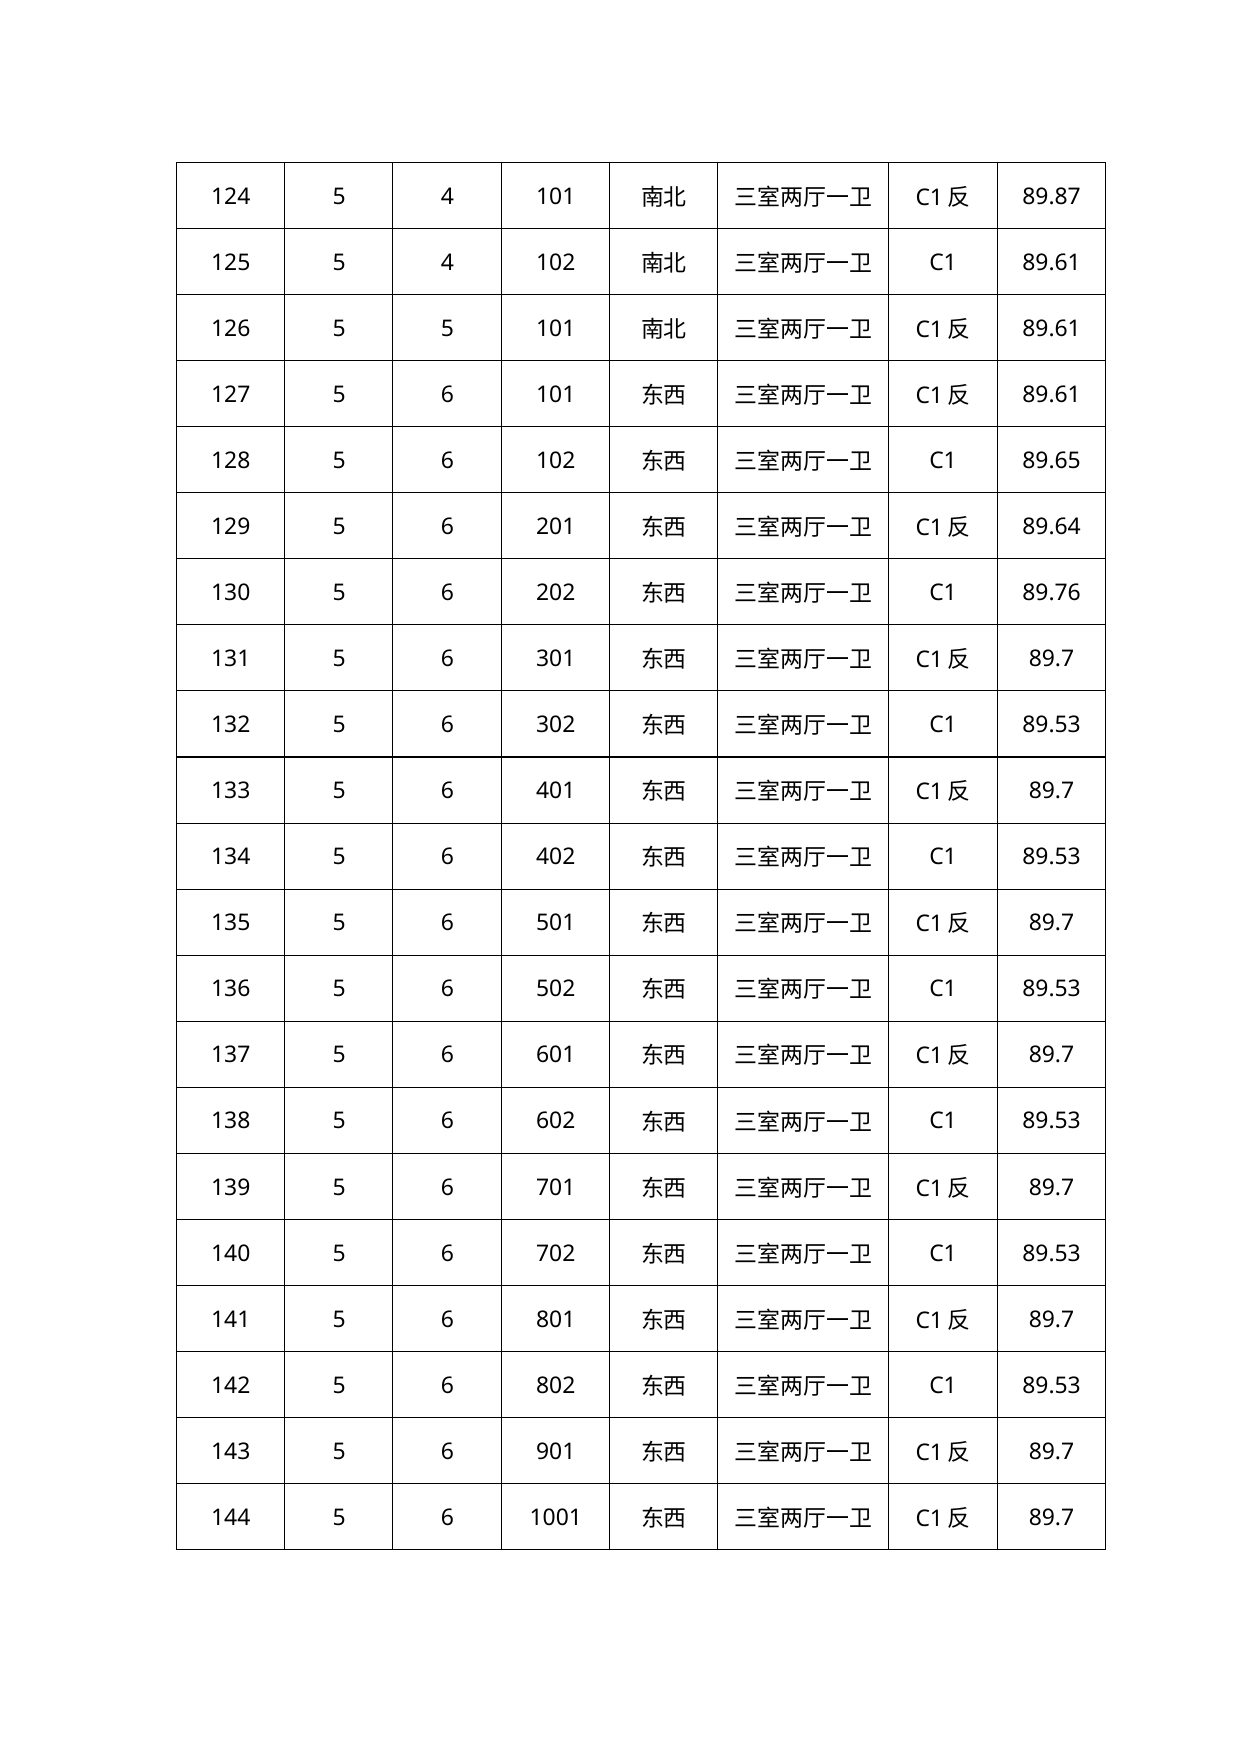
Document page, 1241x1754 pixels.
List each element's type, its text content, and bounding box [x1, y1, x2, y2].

table_cell C1 [889, 956, 997, 1021]
table_cell 89.53 [998, 1088, 1105, 1153]
table_cell 6 [393, 625, 501, 690]
table_cell 南北 [610, 163, 717, 228]
table_cell 5 [285, 295, 392, 360]
table_cell 三室两厅一卫 [718, 1484, 888, 1549]
table_cell 三室两厅一卫 [718, 1352, 888, 1417]
table_cell C1反 [889, 890, 997, 954]
table_cell 4 [393, 229, 501, 294]
table_cell 东西 [610, 559, 717, 624]
table_cell 三室两厅一卫 [718, 1418, 888, 1483]
table_cell 6 [393, 1484, 501, 1549]
table_cell 6 [393, 956, 501, 1021]
table_cell 三室两厅一卫 [718, 758, 888, 822]
table_cell 128 [177, 427, 284, 492]
table_cell 三室两厅一卫 [718, 1022, 888, 1087]
table_cell 101 [502, 361, 609, 426]
table_cell 89.61 [998, 295, 1105, 360]
table_cell 701 [502, 1154, 609, 1219]
table_cell 5 [285, 1088, 392, 1153]
table_cell C1反 [889, 625, 997, 690]
table_cell 89.65 [998, 427, 1105, 492]
table_cell 5 [285, 229, 392, 294]
table_cell 401 [502, 758, 609, 822]
table_cell 132 [177, 691, 284, 756]
table_cell 89.53 [998, 1220, 1105, 1285]
table_cell 143 [177, 1418, 284, 1483]
table_cell 东西 [610, 1418, 717, 1483]
table_cell 三室两厅一卫 [718, 956, 888, 1021]
table_cell 601 [502, 1022, 609, 1087]
table_cell 东西 [610, 1286, 717, 1351]
table_cell C1反 [889, 295, 997, 360]
table_cell C1反 [889, 1286, 997, 1351]
table_cell 5 [285, 625, 392, 690]
table_cell 5 [285, 1484, 392, 1549]
table_cell 6 [393, 1220, 501, 1285]
table_cell 三室两厅一卫 [718, 1220, 888, 1285]
table_cell 141 [177, 1286, 284, 1351]
table_cell 6 [393, 559, 501, 624]
table_cell 6 [393, 1352, 501, 1417]
table_cell 5 [285, 427, 392, 492]
table_cell 5 [285, 559, 392, 624]
table_cell 东西 [610, 1220, 717, 1285]
table_cell 101 [502, 163, 609, 228]
table_cell 三室两厅一卫 [718, 691, 888, 756]
table_cell 136 [177, 956, 284, 1021]
table_cell 138 [177, 1088, 284, 1153]
table_cell 5 [285, 890, 392, 954]
table_cell 5 [285, 1154, 392, 1219]
table_cell 89.7 [998, 625, 1105, 690]
table_cell 三室两厅一卫 [718, 1286, 888, 1351]
table_cell 89.64 [998, 493, 1105, 558]
table_cell 东西 [610, 691, 717, 756]
table_cell 89.7 [998, 890, 1105, 954]
table_cell C1反 [889, 1154, 997, 1219]
table_cell 6 [393, 427, 501, 492]
table_cell C1反 [889, 163, 997, 228]
table_cell 东西 [610, 625, 717, 690]
table_cell 三室两厅一卫 [718, 890, 888, 954]
table_cell 5 [285, 1022, 392, 1087]
table_cell C1 [889, 691, 997, 756]
table_cell 三室两厅一卫 [718, 361, 888, 426]
table_cell 4 [393, 163, 501, 228]
table_cell 5 [285, 361, 392, 426]
table_cell C1 [889, 1220, 997, 1285]
table_cell C1反 [889, 758, 997, 822]
table_cell 三室两厅一卫 [718, 625, 888, 690]
table_cell 140 [177, 1220, 284, 1285]
table_cell 135 [177, 890, 284, 954]
table_cell 东西 [610, 824, 717, 888]
table_cell 102 [502, 229, 609, 294]
table_cell 东西 [610, 1352, 717, 1417]
table_cell 东西 [610, 1484, 717, 1549]
table_cell 5 [285, 163, 392, 228]
table_cell 三室两厅一卫 [718, 824, 888, 888]
table_cell 89.61 [998, 361, 1105, 426]
table_cell 201 [502, 493, 609, 558]
table_cell 南北 [610, 295, 717, 360]
table_cell 127 [177, 361, 284, 426]
table_cell 802 [502, 1352, 609, 1417]
table_cell 6 [393, 890, 501, 954]
table_cell 三室两厅一卫 [718, 1154, 888, 1219]
table_cell 901 [502, 1418, 609, 1483]
table_cell 5 [285, 691, 392, 756]
table_cell 89.7 [998, 1418, 1105, 1483]
table_cell 东西 [610, 361, 717, 426]
table_cell 89.7 [998, 1022, 1105, 1087]
table_cell C1 [889, 824, 997, 888]
table_cell 5 [285, 758, 392, 822]
table_cell C1反 [889, 1418, 997, 1483]
table_cell 东西 [610, 427, 717, 492]
table_cell C1反 [889, 1022, 997, 1087]
table_cell C1 [889, 427, 997, 492]
table_cell 137 [177, 1022, 284, 1087]
table_cell 6 [393, 1154, 501, 1219]
table_cell 东西 [610, 758, 717, 822]
table_cell 6 [393, 1022, 501, 1087]
table_cell 89.7 [998, 1154, 1105, 1219]
table_cell 702 [502, 1220, 609, 1285]
table_cell 602 [502, 1088, 609, 1153]
table_cell 131 [177, 625, 284, 690]
table_cell 202 [502, 559, 609, 624]
table_cell 89.61 [998, 229, 1105, 294]
table_cell 6 [393, 1286, 501, 1351]
table_cell 89.53 [998, 1352, 1105, 1417]
table_cell C1反 [889, 493, 997, 558]
table_cell 三室两厅一卫 [718, 295, 888, 360]
table_cell 三室两厅一卫 [718, 493, 888, 558]
table_cell 125 [177, 229, 284, 294]
table_cell C1反 [889, 1484, 997, 1549]
table_cell 89.87 [998, 163, 1105, 228]
table_cell 126 [177, 295, 284, 360]
table_cell 301 [502, 625, 609, 690]
table_cell 5 [285, 1352, 392, 1417]
table_cell 6 [393, 758, 501, 822]
table_cell 1001 [502, 1484, 609, 1549]
table_cell 6 [393, 493, 501, 558]
table_cell 801 [502, 1286, 609, 1351]
table_cell 302 [502, 691, 609, 756]
table_cell 6 [393, 1088, 501, 1153]
table_cell 东西 [610, 956, 717, 1021]
table_cell 5 [393, 295, 501, 360]
table_cell 5 [285, 1286, 392, 1351]
table_cell 129 [177, 493, 284, 558]
table_cell 502 [502, 956, 609, 1021]
table_cell 144 [177, 1484, 284, 1549]
table_cell 89.7 [998, 1286, 1105, 1351]
table_cell 5 [285, 1418, 392, 1483]
table_cell 130 [177, 559, 284, 624]
table_cell 501 [502, 890, 609, 954]
table_cell C1 [889, 1088, 997, 1153]
table_cell 6 [393, 691, 501, 756]
table_cell 89.76 [998, 559, 1105, 624]
table_cell 89.53 [998, 824, 1105, 888]
table_cell 6 [393, 824, 501, 888]
table_cell 89.53 [998, 956, 1105, 1021]
table_cell 5 [285, 956, 392, 1021]
table_cell 三室两厅一卫 [718, 1088, 888, 1153]
table_cell 东西 [610, 1088, 717, 1153]
table_cell 南北 [610, 229, 717, 294]
table_cell 101 [502, 295, 609, 360]
table_cell 三室两厅一卫 [718, 427, 888, 492]
table_cell C1 [889, 1352, 997, 1417]
table_cell 89.53 [998, 691, 1105, 756]
table_cell 139 [177, 1154, 284, 1219]
table_cell C1反 [889, 361, 997, 426]
table_cell 102 [502, 427, 609, 492]
table_cell 三室两厅一卫 [718, 229, 888, 294]
table_cell 5 [285, 824, 392, 888]
table_cell 5 [285, 493, 392, 558]
table_cell 三室两厅一卫 [718, 559, 888, 624]
table_cell 东西 [610, 1022, 717, 1087]
table_cell 402 [502, 824, 609, 888]
table_cell 124 [177, 163, 284, 228]
table_cell 6 [393, 1418, 501, 1483]
table_cell 134 [177, 824, 284, 888]
table_cell 133 [177, 758, 284, 822]
table_cell 5 [285, 1220, 392, 1285]
table_cell 东西 [610, 890, 717, 954]
table_cell 三室两厅一卫 [718, 163, 888, 228]
table_cell C1 [889, 229, 997, 294]
table_cell 6 [393, 361, 501, 426]
table_cell C1 [889, 559, 997, 624]
table_cell 89.7 [998, 1484, 1105, 1549]
table_cell 东西 [610, 1154, 717, 1219]
table_cell 89.7 [998, 758, 1105, 822]
table_cell 142 [177, 1352, 284, 1417]
table_cell 东西 [610, 493, 717, 558]
